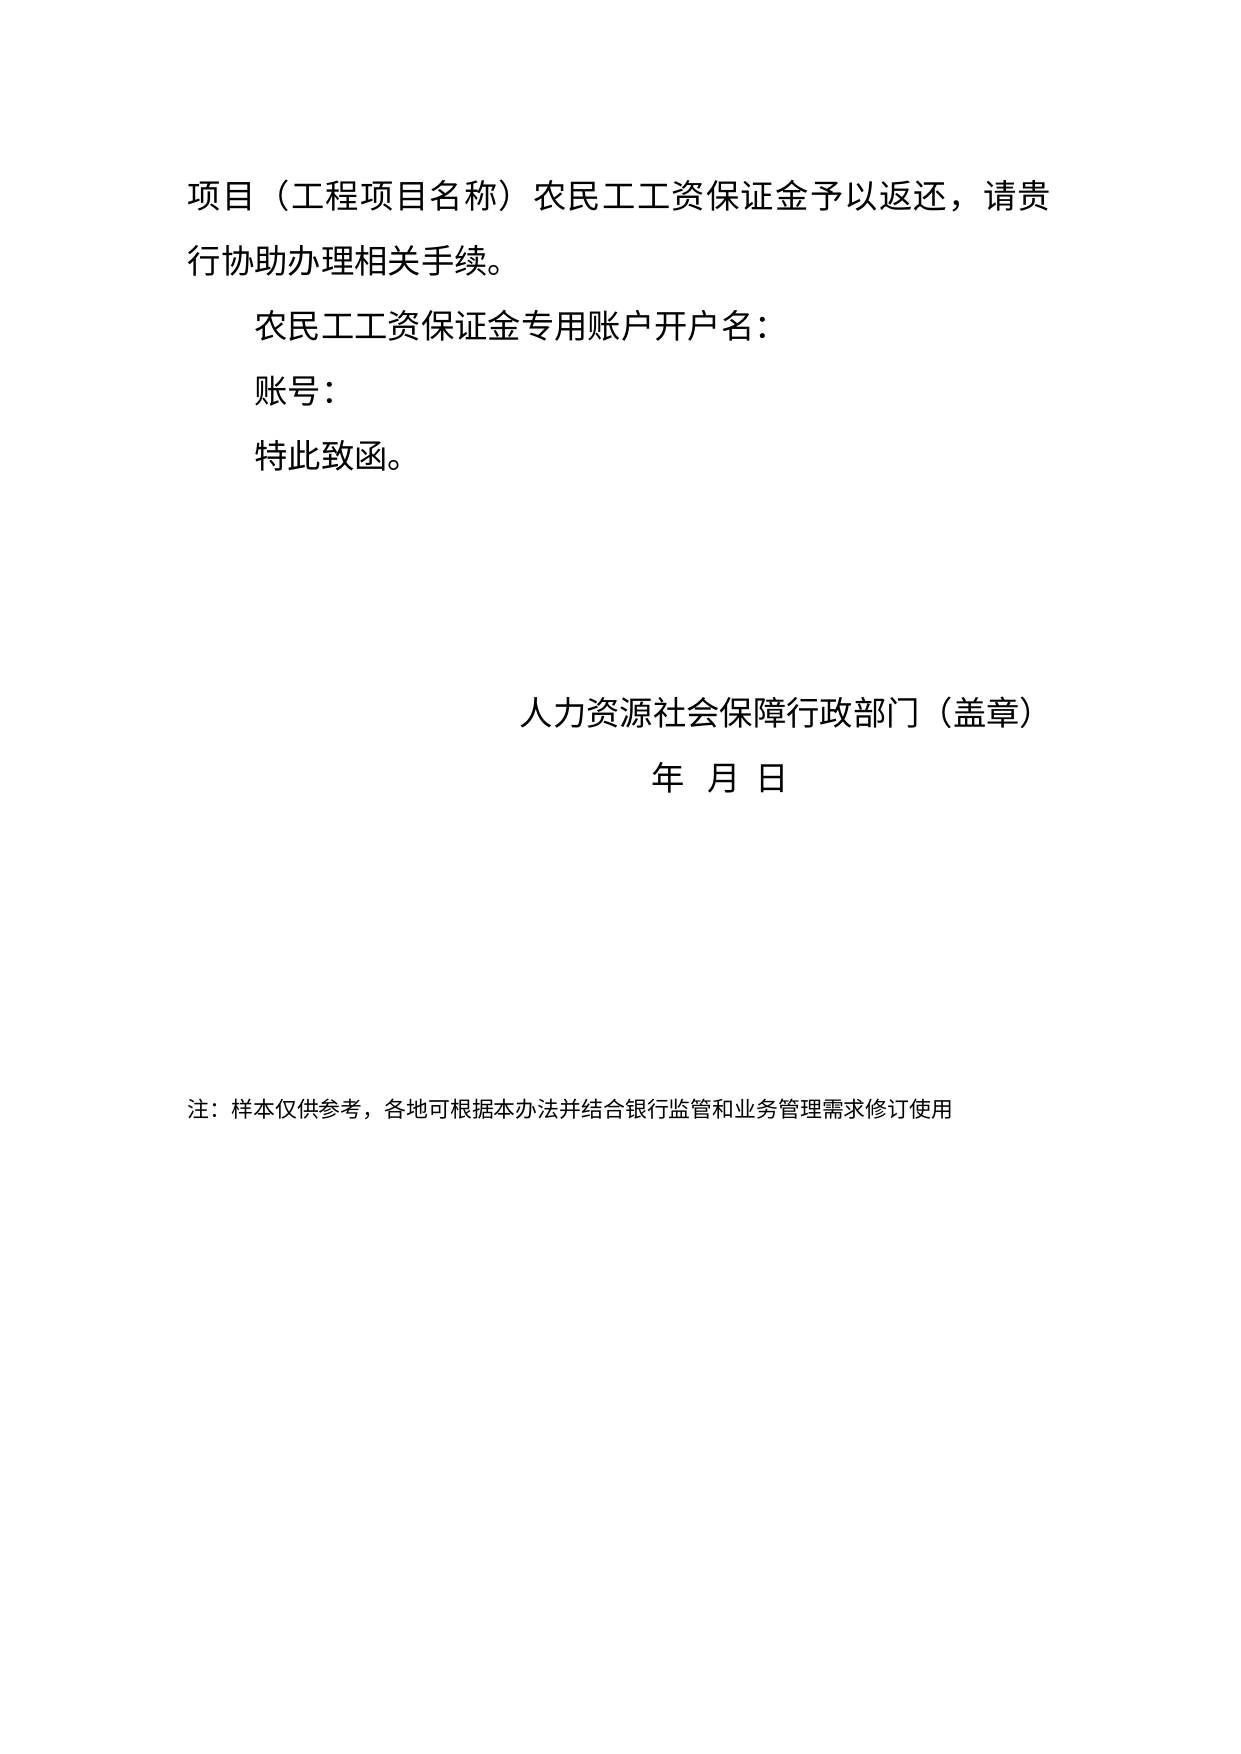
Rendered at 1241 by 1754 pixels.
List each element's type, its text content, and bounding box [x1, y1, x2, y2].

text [187, 162, 1053, 292]
text 农民工工资保证金专用账户开户名： [187, 292, 1053, 357]
text 年 月 日 [187, 743, 1053, 808]
text 注：样本仅供参考，各地可根据本办法并结合银行监管和业务管理需求修订使用 [187, 1091, 1053, 1124]
text 账号： [187, 357, 1053, 422]
text 特此致函。 [187, 422, 1053, 487]
text 人力资源社会保障行政部门（盖章） [187, 678, 1053, 743]
